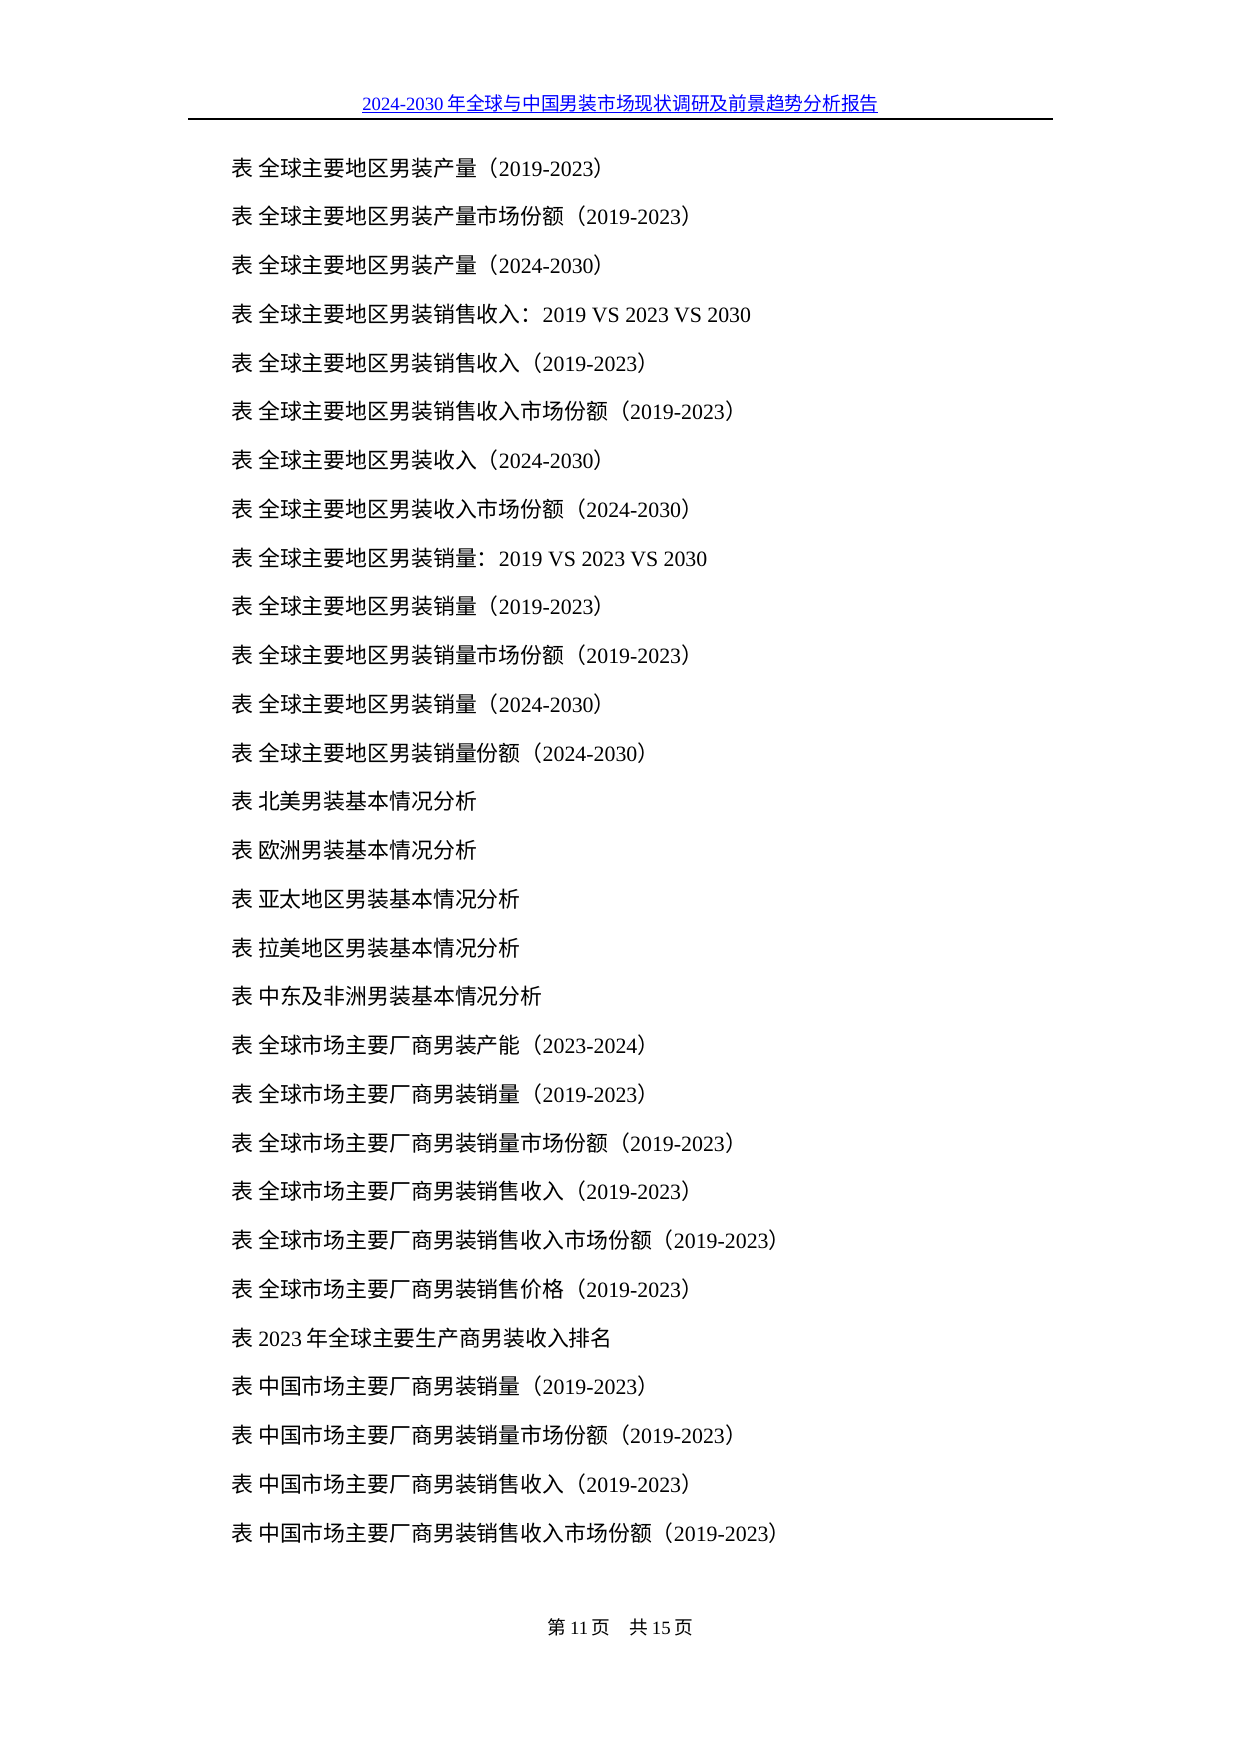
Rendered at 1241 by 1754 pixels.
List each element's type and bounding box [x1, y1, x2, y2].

text [187, 150, 1053, 1548]
